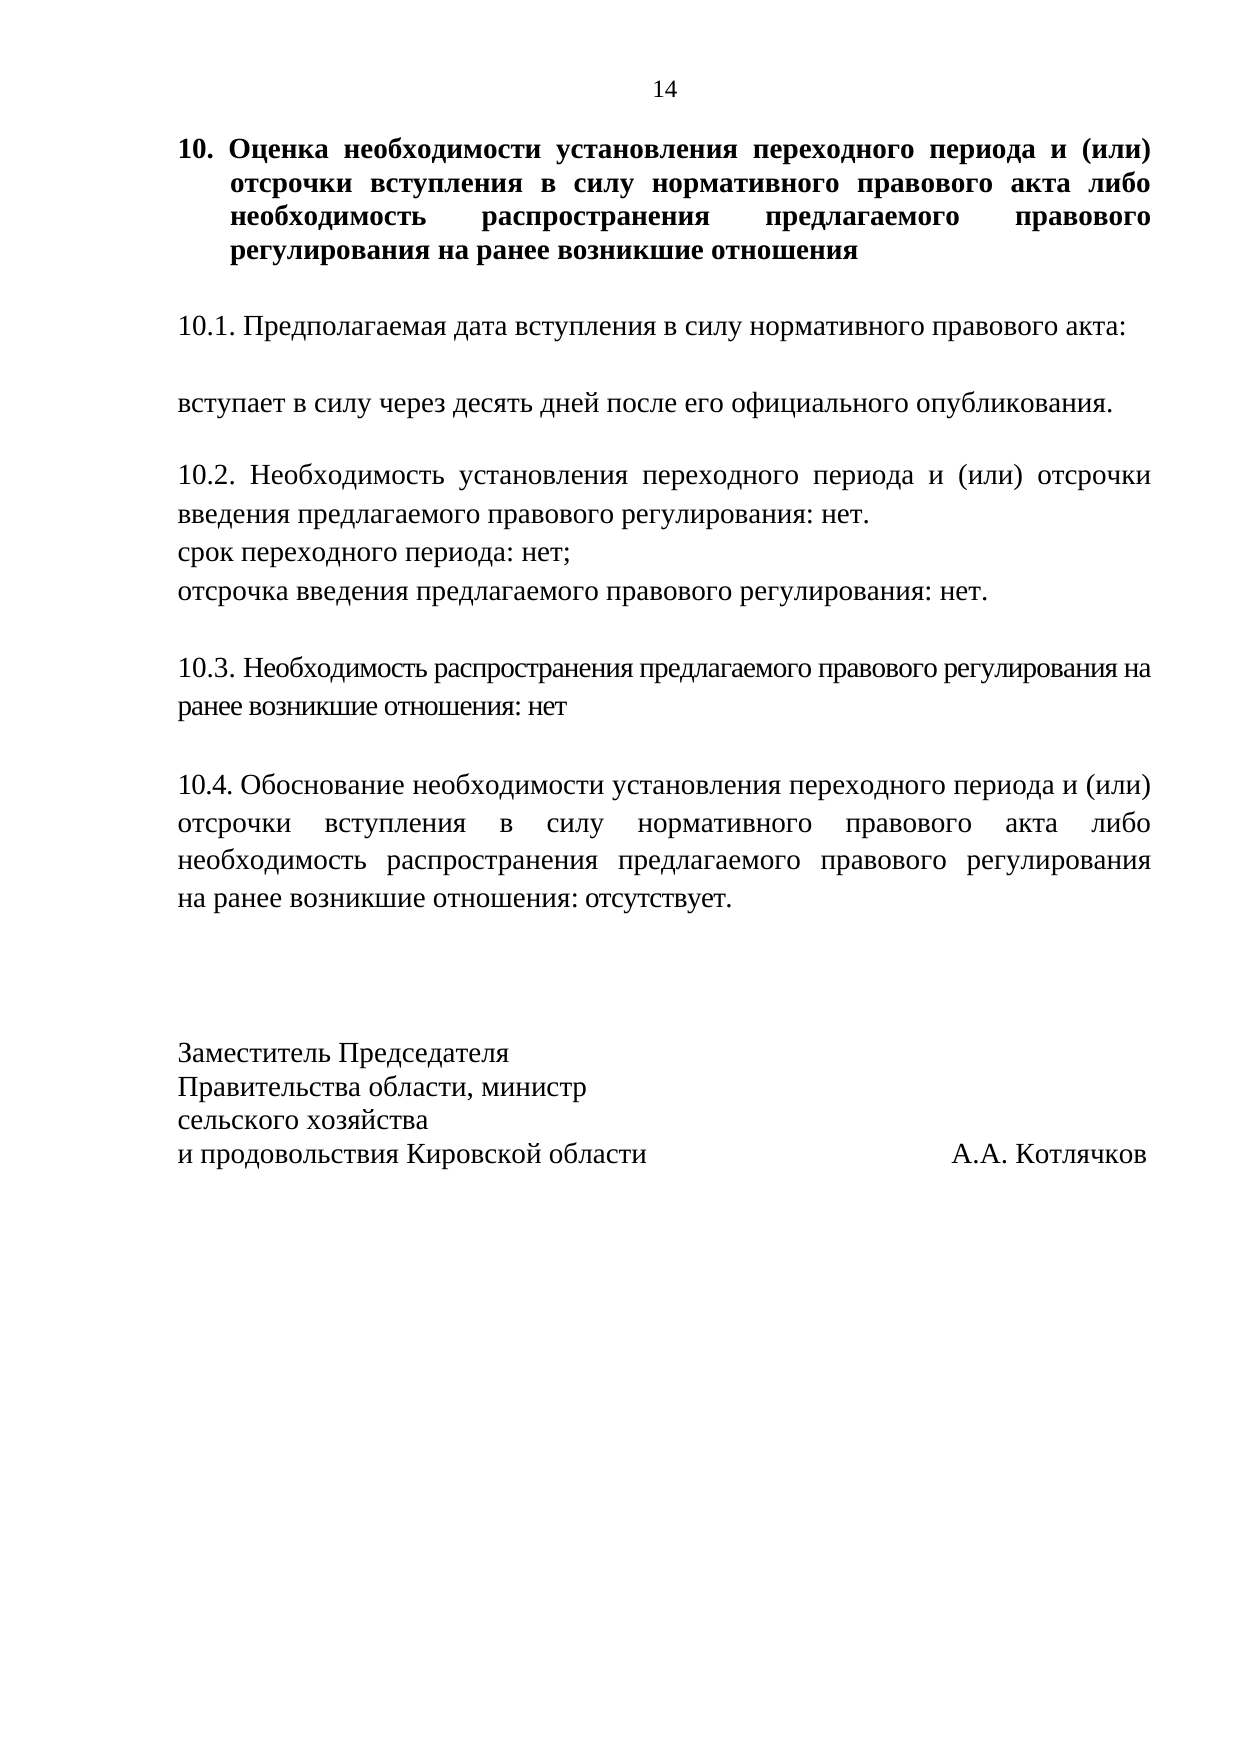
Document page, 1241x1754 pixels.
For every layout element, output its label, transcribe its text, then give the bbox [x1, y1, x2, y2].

text срок переходного периода: нет; [177, 534, 1152, 568]
text Заместитель Председателя [177, 1035, 1152, 1069]
text и продовольствия Кировской области А.А. Котлячков [177, 1136, 1152, 1169]
text вступает в силу через десять дней после его официального опубликования. [177, 382, 1152, 420]
text 10.2. Необходимость установления переходного периода и (или) отсрочки введения предлагаемого правового регулирования: нет. [177, 457, 1152, 529]
text 10.1. Предполагаемая дата вступления в силу нормативного правового акта: [177, 299, 1152, 345]
text 10.4. Обоснование необходимости установления переходного периода и (или) отсрочки вступления в силу нормативного правового акта либо необходимость распространения предлагаемого правового регулирования на ранее возникшие отношения: отсутствует. [177, 764, 1152, 914]
text сельского хозяйства [177, 1102, 1152, 1136]
text 10.3. Необходимость распространения предлагаемого правового регулирования на ранее возникшие отношения: нет [177, 650, 1152, 722]
text 10. Оценка необходимости установления переходного периода и (или) отсрочки вступления в силу нормативного правового акта либо необходимость распространения предлагаемого правового регулирования на ранее возникшие отношения [177, 131, 1152, 265]
text Правительства области, министр [177, 1069, 1152, 1102]
text отсрочка введения предлагаемого правового регулирования: нет. [177, 573, 1152, 606]
